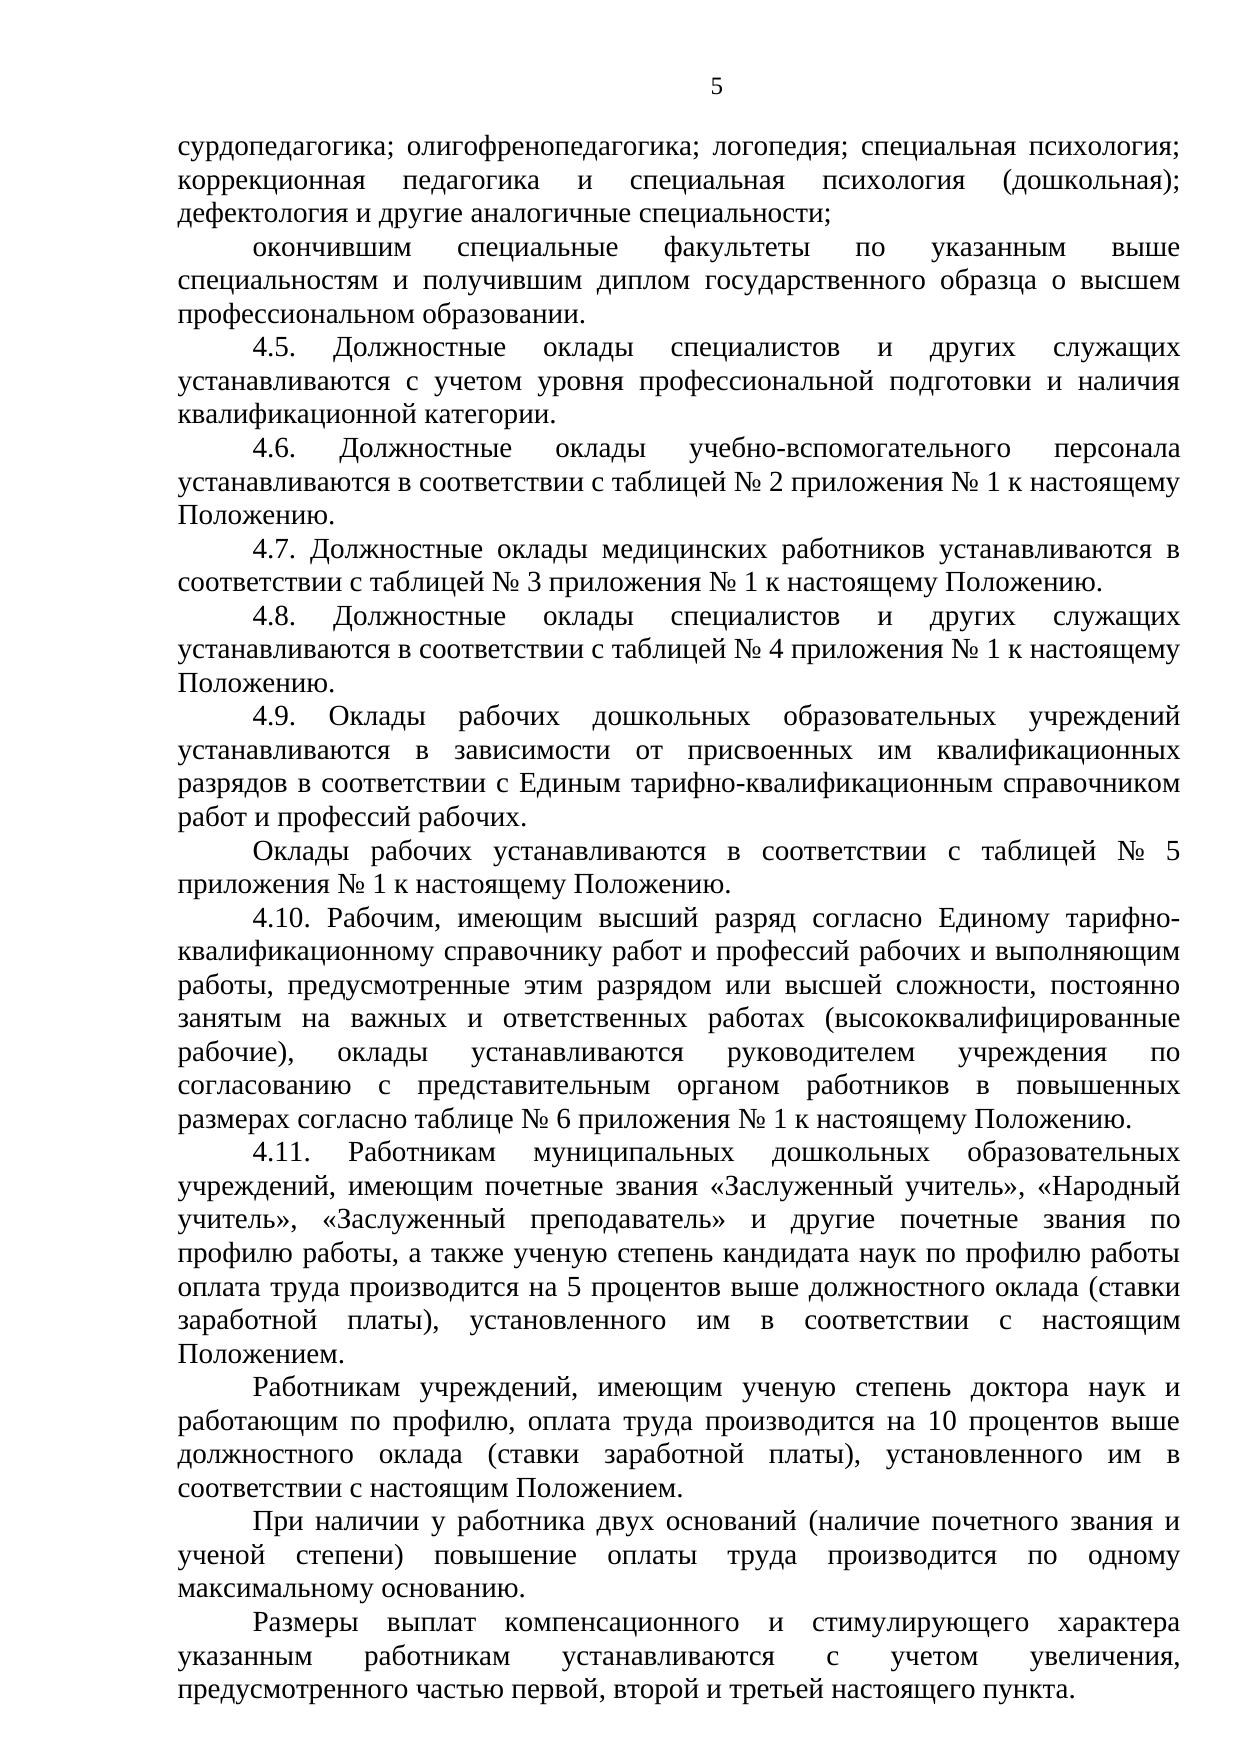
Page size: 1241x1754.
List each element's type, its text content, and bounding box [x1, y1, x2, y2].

text 4.7. Должностные оклады медицинских работников устанавливаются в соответствии с таблицей № 3 приложения № 1 к настоящему Положению. [177, 531, 1181, 598]
text 4.5. Должностные оклады специалистов и других служащих устанавливаются с учетом уровня профессиональной подготовки и наличия квалификационной категории. [177, 329, 1181, 430]
text 4.8. Должностные оклады специалистов и других служащих устанавливаются в соответствии с таблицей № 4 приложения № 1 к настоящему Положению. [177, 598, 1181, 698]
text 4.10. Рабочим, имеющим высший разряд согласно Единому тарифно-квалификационному справочнику работ и профессий рабочих и выполняющим работы, предусмотренные этим разрядом или высшей сложности, постоянно занятым на важных и ответственных работах (высококвалифицированные рабочие), оклады устанавливаются руководителем учреждения по согласованию с представительным органом работников в повышенных размерах согласно таблице № 6 приложения № 1 к настоящему Положению. [177, 900, 1181, 1134]
text Оклады рабочих устанавливаются в соответствии с таблицей № 5 приложения № 1 к настоящему Положению. [177, 833, 1181, 900]
text Работникам учреждений, имеющим ученую степень доктора наук и работающим по профилю, оплата труда производится на 10 процентов выше должностного оклада (ставки заработной платы), установленного им в соответствии с настоящим Положением. [177, 1369, 1181, 1503]
text Размеры выплат компенсационного и стимулирующего характера указанным работникам устанавливаются с учетом увеличения, предусмотренного частью первой, второй и третьей настоящего пункта. [177, 1604, 1181, 1705]
text При наличии у работника двух оснований (наличие почетного звания и ученой степени) повышение оплаты труда производится по одному максимальному основанию. [177, 1503, 1181, 1604]
text окончившим специальные факультеты по указанным выше специальностям и получившим диплом государственного образца о высшем профессиональном образовании. [177, 229, 1181, 329]
text сурдопедагогика; олигофренопедагогика; логопедия; специальная психология; коррекционная педагогика и специальная психология (дошкольная); дефектология и другие аналогичные специальности; [177, 128, 1181, 229]
text 5 [177, 71, 1181, 99]
text 4.11. Работникам муниципальных дошкольных образовательных учреждений, имеющим почетные звания «Заслуженный учитель», «Народный учитель», «Заслуженный преподаватель» и другие почетные звания по профилю работы, а также ученую степень кандидата наук по профилю работы оплата труда производится на 5 процентов выше должностного оклада (ставки заработной платы), установленного им в соответствии с настоящим Положением. [177, 1134, 1181, 1369]
text 4.6. Должностные оклады учебно-вспомогательного персонала устанавливаются в соответствии с таблицей № 2 приложения № 1 к настоящему Положению. [177, 430, 1181, 531]
text 4.9. Оклады рабочих дошкольных образовательных учреждений устанавливаются в зависимости от присвоенных им квалификационных разрядов в соответствии с Единым тарифно-квалификационным справочником работ и профессий рабочих. [177, 698, 1181, 833]
